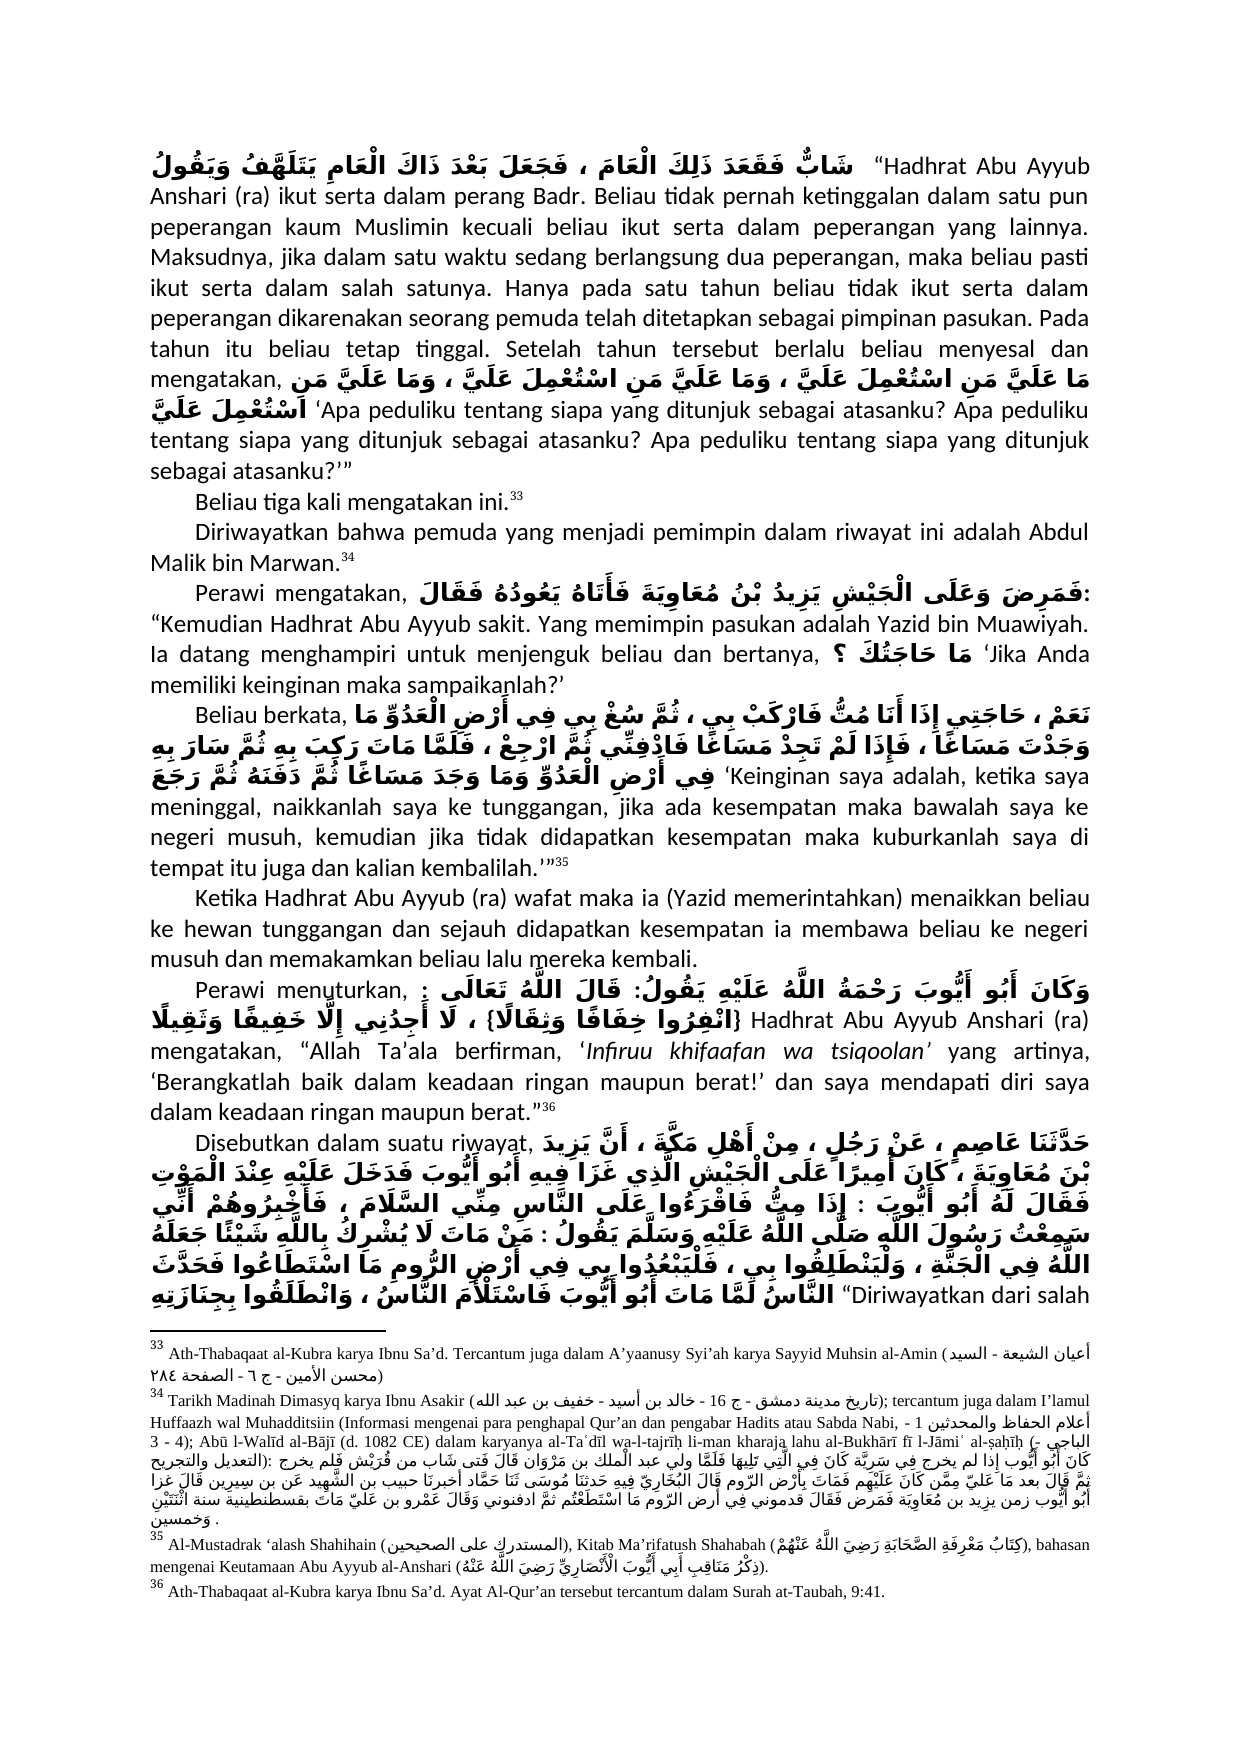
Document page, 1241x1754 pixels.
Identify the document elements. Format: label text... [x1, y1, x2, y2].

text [150, 150, 1090, 486]
text Perawi mengatakan, فَمَرِضَ وَعَلَى الْجَيْشِ يَزِيدُ بْنُ مُعَاوِيَةَ فَأَتَاهُ يَعُودُهُ فَقَالَ: “Kemudian Hadhrat Abu Ayyub sakit. Yang memimpin pasukan adalah Yazid bin Muawiyah. Ia datang menghampiri untuk menjenguk beliau dan bertanya, مَا حَاجَتُكَ ؟ ‘Jika Anda memiliki keinginan maka sampaikanlah?’ [150, 577, 1090, 699]
text Beliau berkata, نَعَمْ ، حَاجَتِي إِذَا أَنَا مُتُّ فَارْكَبْ بِي ، ثُمَّ سُغْ بِي فِي أَرْضِ الْعَدُوِّ مَا وَجَدْتَ مَسَاغًا ، فَإِذَا لَمْ تَجِدْ مَسَاغًا فَادْفِنِّي ثُمَّ ارْجِعْ ، فَلَمَّا مَاتَ رَكِبَ بِهِ ثُمَّ سَارَ بِهِ فِي أَرْضِ الْعَدُوِّ وَمَا وَجَدَ مَسَاغًا ثُمَّ دَفَنَهُ ثُمَّ رَجَعَ ‘Keinginan saya adalah, ketika saya meninggal, naikkanlah saya ke tunggangan, jika ada kesempatan maka bawalah saya ke negeri musuh, kemudian jika tidak didapatkan kesempatan maka kuburkanlah saya di tempat itu juga dan kalian kembalilah.’” [150, 699, 1090, 882]
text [150, 1127, 1090, 1310]
text Beliau tiga kali mengatakan ini. [150, 486, 1090, 516]
text Ketika Hadhrat Abu Ayyub (ra) wafat maka ia (Yazid memerintahkan) menaikkan beliau ke hewan tunggangan dan sejauh didapatkan kesempatan ia membawa beliau ke negeri musuh dan memakamkan beliau lalu mereka kembali. [150, 882, 1090, 974]
text Diriwayatkan bahwa pemuda yang menjadi pemimpin dalam riwayat ini adalah Abdul Malik bin Marwan. [150, 516, 1090, 577]
text Perawi menuturkan, وَكَانَ أَبُو أَيُّوبَ رَحْمَةُ اللَّهُ عَلَيْهِ يَقُولُ: قَالَ اللَّهُ تَعَالَى : {انْفِرُوا خِفَافًا وَثِقَالًا} ، لَا أَجِدُنِي إِلَّا خَفِيفًا وَثَقِيلًا Hadhrat Abu Ayyub Anshari (ra) mengatakan, “Allah Ta’ala berfirman, ‘Infiruu khifaafan wa tsiqoolan’ yang artinya, ‘Berangkatlah baik dalam keadaan ringan maupun berat!’ dan saya mendapati diri saya dalam keadaan ringan maupun berat.” [150, 974, 1090, 1127]
